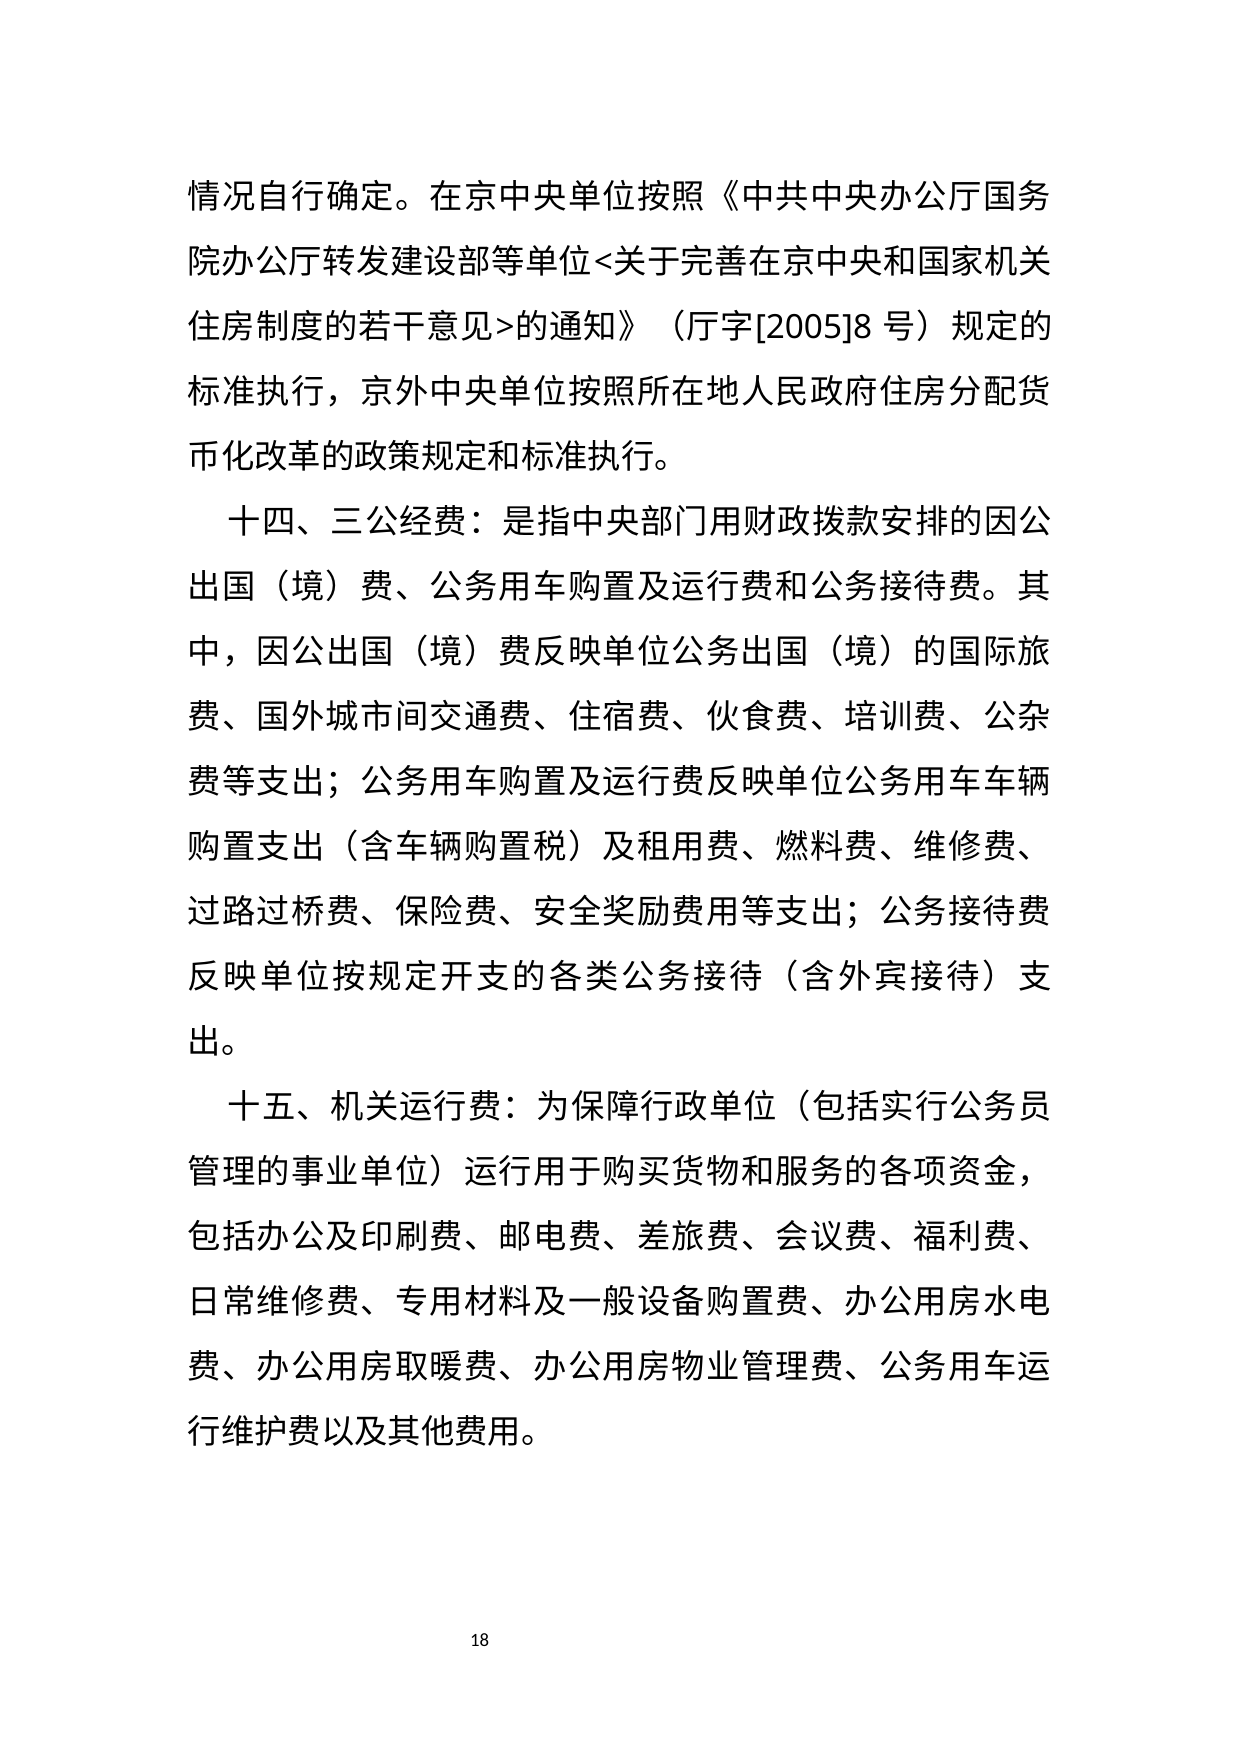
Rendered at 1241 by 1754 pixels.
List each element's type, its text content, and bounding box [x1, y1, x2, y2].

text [187, 162, 1053, 487]
text 十四、三公经费：是指中央部门用财政拨款安排的因公出国（境）费、公务用车购置及运行费和公务接待费。其中，因公出国（境）费反映单位公务出国（境）的国际旅费、国外城市间交通费、住宿费、伙食费、培训费、公杂费等支出；公务用车购置及运行费反映单位公务用车车辆购置支出（含车辆购置税）及租用费、燃料费、维修费、过路过桥费、保险费、安全奖励费用等支出；公务接待费反映单位按规定开支的各类公务接待（含外宾接待）支出。 [187, 487, 1053, 1072]
text 十五、机关运行费：为保障行政单位（包括实行公务员管理的事业单位）运行用于购买货物和服务的各项资金，包括办公及印刷费、邮电费、差旅费、会议费、福利费、日常维修费、专用材料及一般设备购置费、办公用房水电费、办公用房取暖费、办公用房物业管理费、公务用车运行维护费以及其他费用。 [187, 1072, 1053, 1462]
